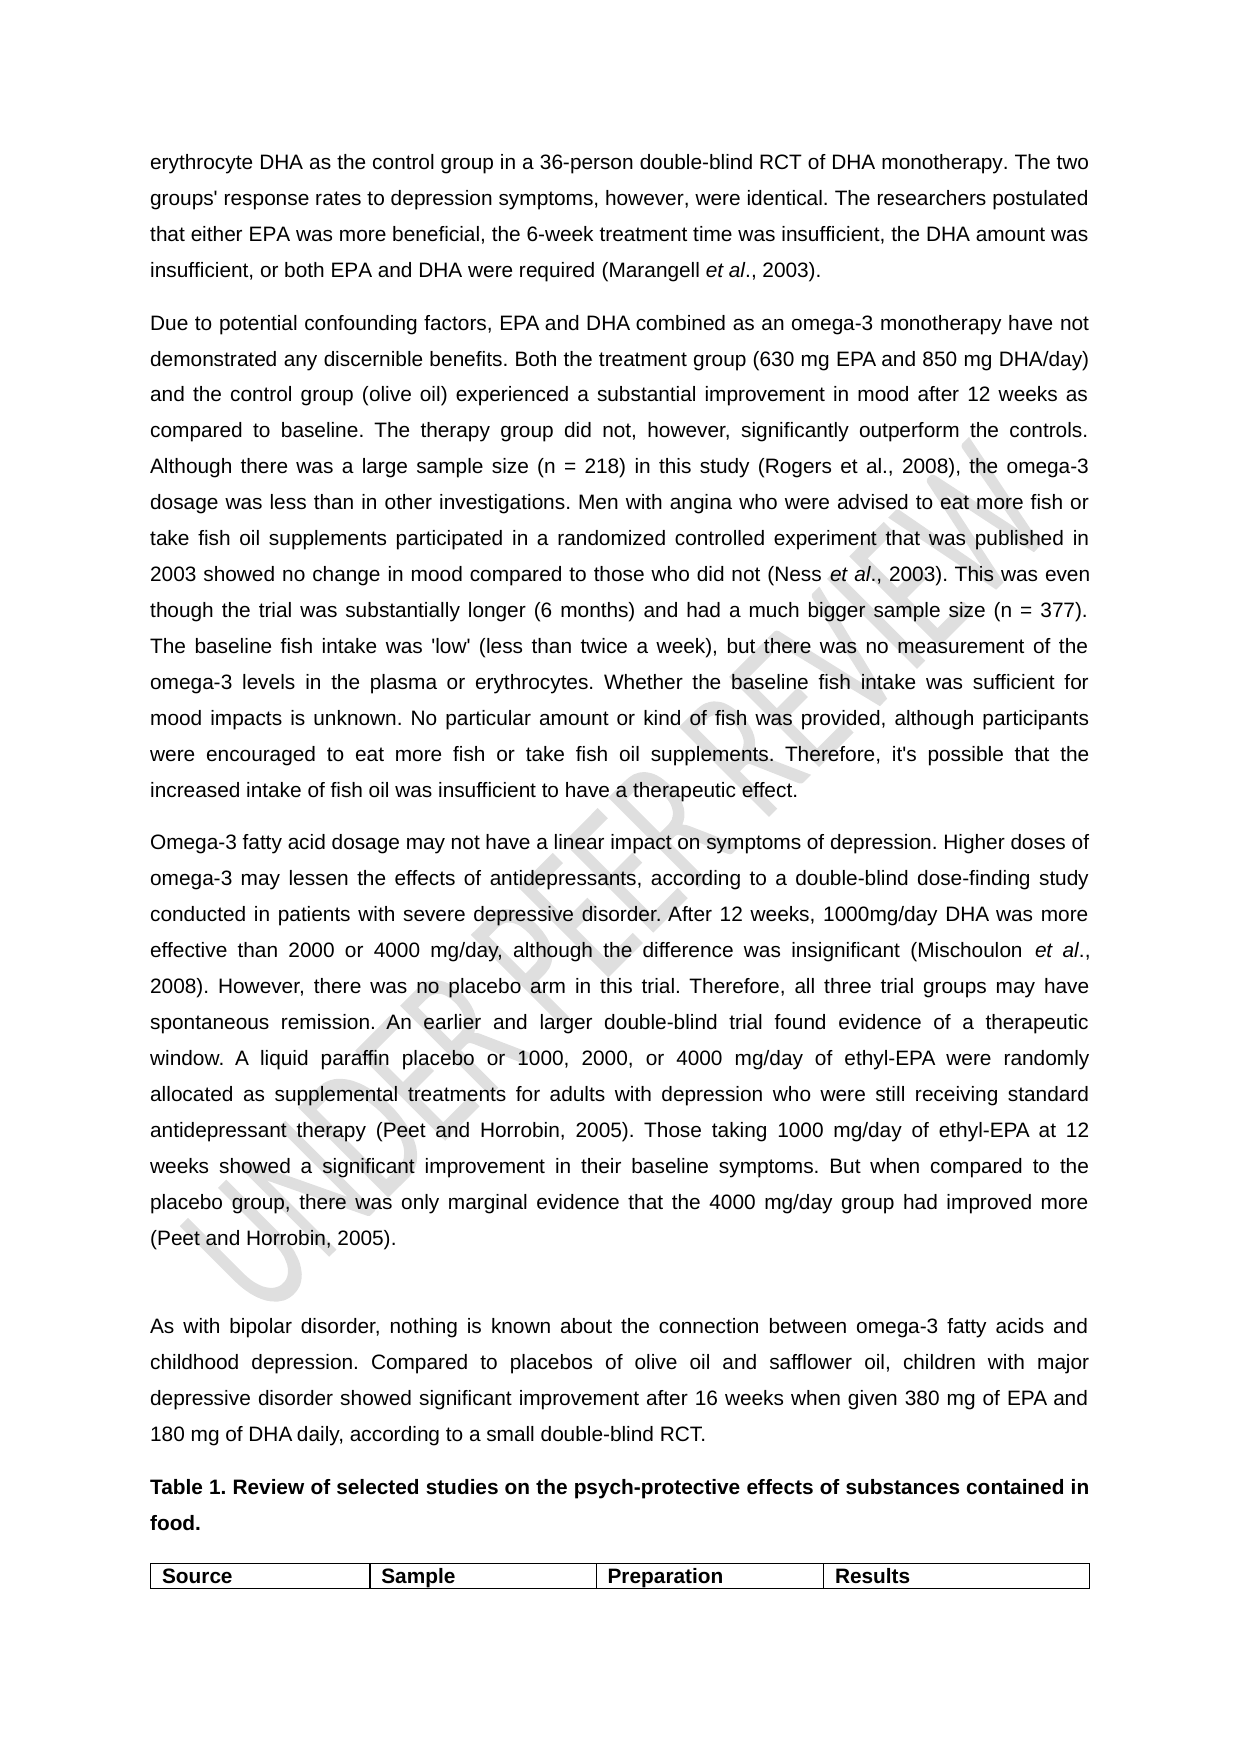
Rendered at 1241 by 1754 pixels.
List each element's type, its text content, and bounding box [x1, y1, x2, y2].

text Table 1. Review of selected studies on the psych-protective effects of substances contained in food. [150, 1474, 1090, 1534]
text Omega-3 fatty acid dosage may not have a linear impact on symptoms of depression. Higher doses of omega-3 may lessen the effects of antidepressants, according to a double-blind dose-finding study conducted in patients with severe depressive disorder. After 12 weeks, 1000mg/day DHA was more effective than 2000 or 4000 mg/day, although the difference was insignificant (Mischoulon et al., 2008). However, there was no placebo arm in this trial. Therefore, all three trial groups may have spontaneous remission. An earlier and larger double-blind trial found evidence of a therapeutic window. A liquid paraffin placebo or 1000, 2000, or 4000 mg/day of ethyl-EPA were randomly allocated as supplemental treatments for adults with depression who were still receiving standard antidepressant therapy (Peet and Horrobin, 2005). Those taking 1000 mg/day of ethyl-EPA at 12 weeks showed a significant improvement in their baseline symptoms. But when compared to the placebo group, there was only marginal evidence that the 4000 mg/day group had improved more (Peet and Horrobin, 2005). [150, 830, 1090, 1249]
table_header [597, 1564, 823, 1588]
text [150, 150, 1090, 282]
table_header Sample [371, 1564, 596, 1588]
table_header Results [824, 1564, 1089, 1588]
text Due to potential confounding factors, EPA and DHA combined as an omega-3 monotherapy have not demonstrated any discernible benefits. Both the treatment group (630 mg EPA and 850 mg DHA/day) and the control group (olive oil) experienced a substantial improvement in mood after 12 weeks as compared to baseline. The therapy group did not, however, significantly outperform the controls. Although there was a large sample size (n = 218) in this study (Rogers et al., 2008), the omega-3 dosage was less than in other investigations. Men with angina who were advised to eat more fish or take fish oil supplements participated in a randomized controlled experiment that was published in 2003 showed no change in mood compared to those who did not (Ness et al., 2003). This was even though the trial was substantially longer (6 months) and had a much bigger sample size (n = 377). The baseline fish intake was 'low' (less than twice a week), but there was no measurement of the omega-3 levels in the plasma or erythrocytes. Whether the baseline fish intake was sufficient for mood impacts is unknown. No particular amount or kind of fish was provided, although participants were encouraged to eat more fish or take fish oil supplements. Therefore, it's possible that the increased intake of fish oil was insufficient to have a therapeutic effect. [150, 310, 1090, 802]
text As with bipolar disorder, nothing is known about the connection between omega-3 fatty acids and childhood depression. Compared to placebos of olive oil and safflower oil, children with major depressive disorder showed significant improvement after 16 weeks when given 380 mg of EPA and 180 mg of DHA daily, according to a small double-blind RCT. [150, 1278, 1090, 1446]
table_header Source [151, 1564, 369, 1588]
